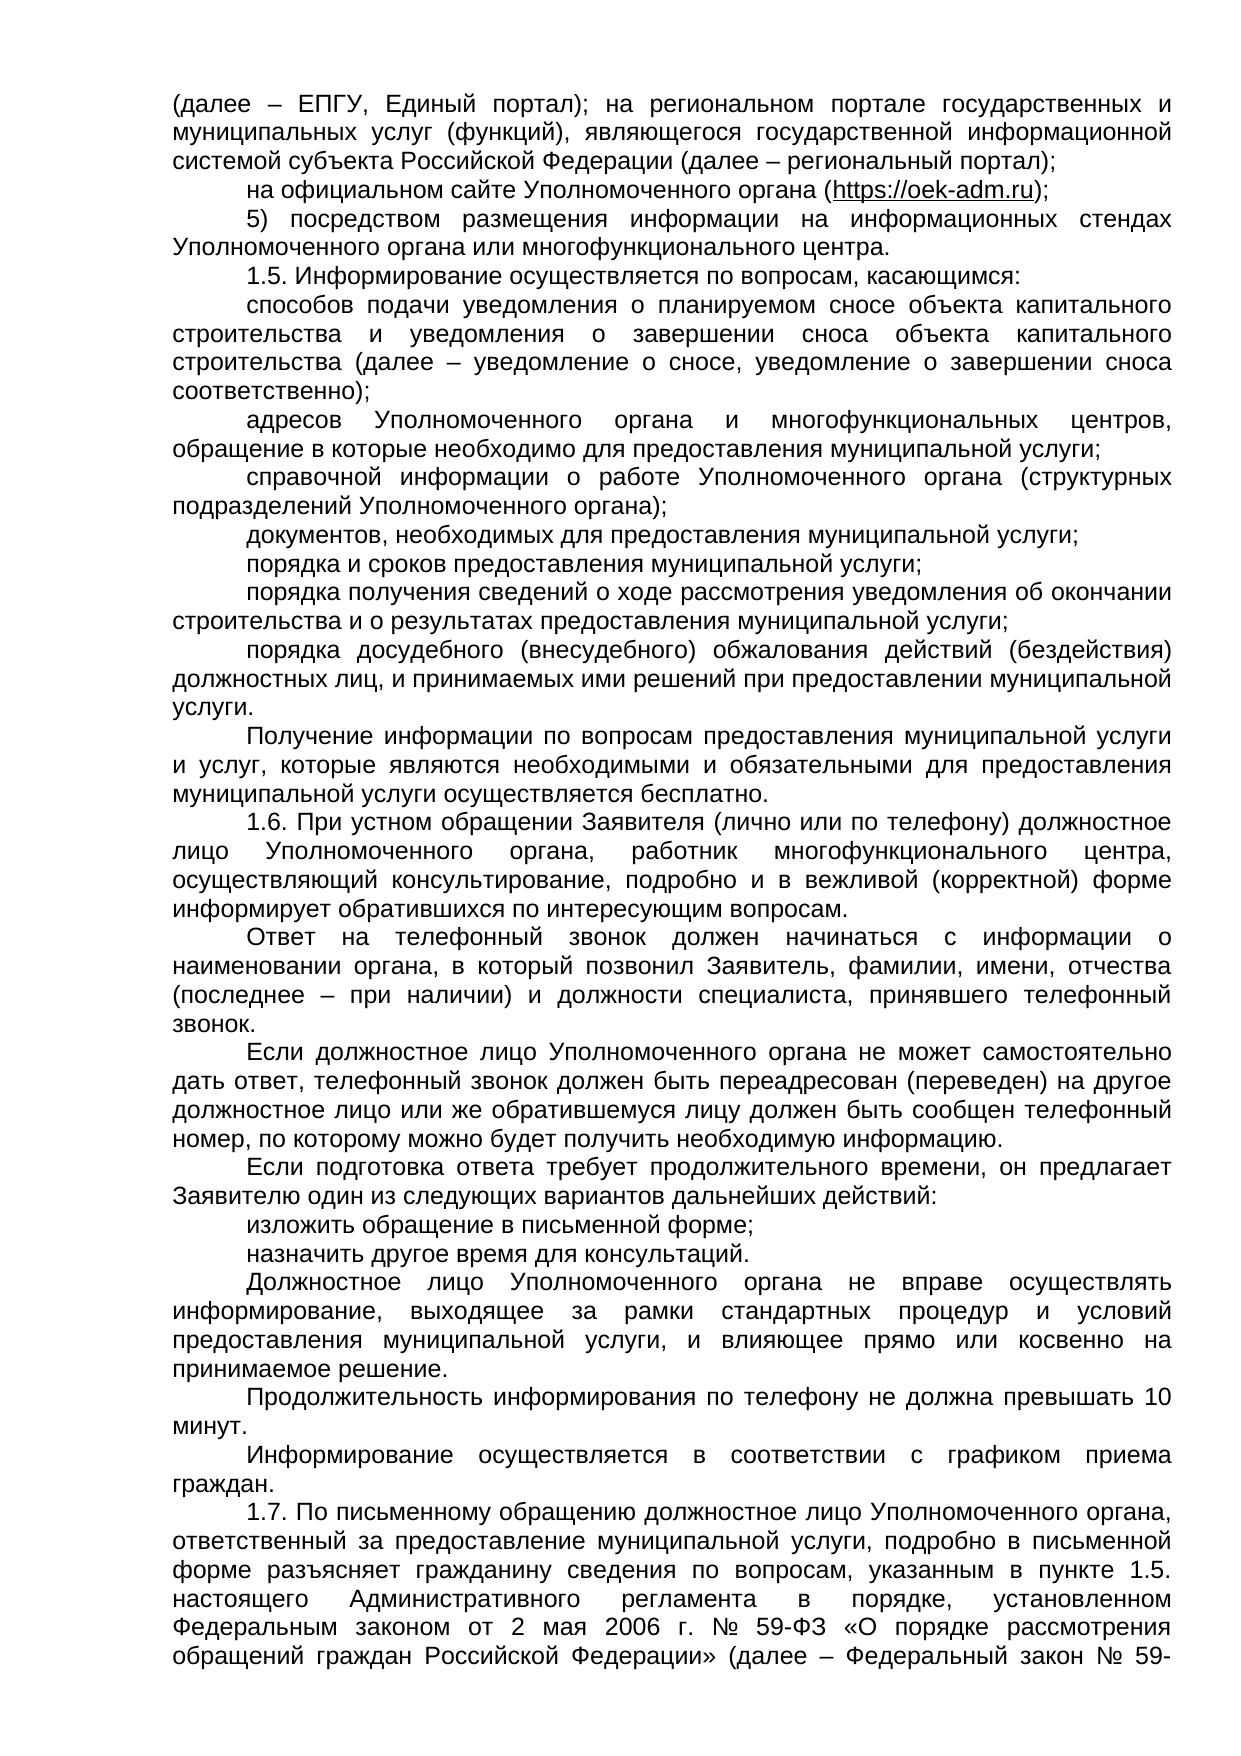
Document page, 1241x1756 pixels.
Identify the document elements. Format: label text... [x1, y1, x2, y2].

text порядка и сроков предоставления муниципальной услуги; [172, 549, 1173, 577]
text назначить другое время для консультаций. [172, 1239, 1173, 1267]
text Информирование осуществляется в соответствии с графиком приема граждан. [172, 1440, 1173, 1497]
text адресов Уполномоченного органа и многофункциональных центров, обращение в которые необходимо для предоставления муниципальной услуги; [172, 405, 1173, 462]
text Должностное лицо Уполномоченного органа не вправе осуществлять информирование, выходящее за рамки стандартных процедур и условий предоставления муниципальной услуги, и влияющее прямо или косвенно на принимаемое решение. [172, 1267, 1173, 1382]
text изложить обращение в письменной форме; [172, 1210, 1173, 1239]
text Получение информации по вопросам предоставления муниципальной услуги и услуг, которые являются необходимыми и обязательными для предоставления муниципальной услуги осуществляется бесплатно. [172, 721, 1173, 807]
text Если должностное лицо Уполномоченного органа не может самостоятельно дать ответ, телефонный звонок должен быть переадресован (переведен) на другое должностное лицо или же обратившемуся лицу должен быть сообщен телефонный номер, по которому можно будет получить необходимую информацию. [172, 1037, 1173, 1152]
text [172, 1497, 1173, 1670]
text порядка получения сведений о ходе рассмотрения уведомления об окончании строительства и о результатах предоставления муниципальной услуги; [172, 577, 1173, 635]
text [172, 89, 1173, 175]
text справочной информации о работе Уполномоченного органа (структурных подразделений Уполномоченного органа); [172, 462, 1173, 520]
text Ответ на телефонный звонок должен начинаться с информации о наименовании органа, в который позвонил Заявитель, фамилии, имени, отчества (последнее – при наличии) и должности специалиста, принявшего телефонный звонок. [172, 922, 1173, 1037]
text Продолжительность информирования по телефону не должна превышать 10 минут. [172, 1382, 1173, 1440]
text порядка досудебного (внесудебного) обжалования действий (бездействия) должностных лиц, и принимаемых ими решений при предоставлении муниципальной услуги. [172, 635, 1173, 721]
text 1.5. Информирование осуществляется по вопросам, касающимся: [172, 261, 1173, 290]
text 1.6. При устном обращении Заявителя (лично или по телефону) должностное лицо Уполномоченного органа, работник многофункционального центра, осуществляющий консультирование, подробно и в вежливой (корректной) форме информирует обратившихся по интересующим вопросам. [172, 807, 1173, 922]
text на официальном сайте Уполномоченного органа (https://oek-adm.ru); [172, 175, 1173, 204]
text Если подготовка ответа требует продолжительного времени, он предлагает Заявителю один из следующих вариантов дальнейших действий: [172, 1152, 1173, 1210]
text способов подачи уведомления о планируемом сносе объекта капитального строительства и уведомления о завершении сноса объекта капитального строительства (далее – уведомление о сносе, уведомление о завершении сноса соответственно); [172, 290, 1173, 405]
text документов, необходимых для предоставления муниципальной услуги; [172, 520, 1173, 549]
text 5) посредством размещения информации на информационных стендах Уполномоченного органа или многофункционального центра. [172, 204, 1173, 261]
